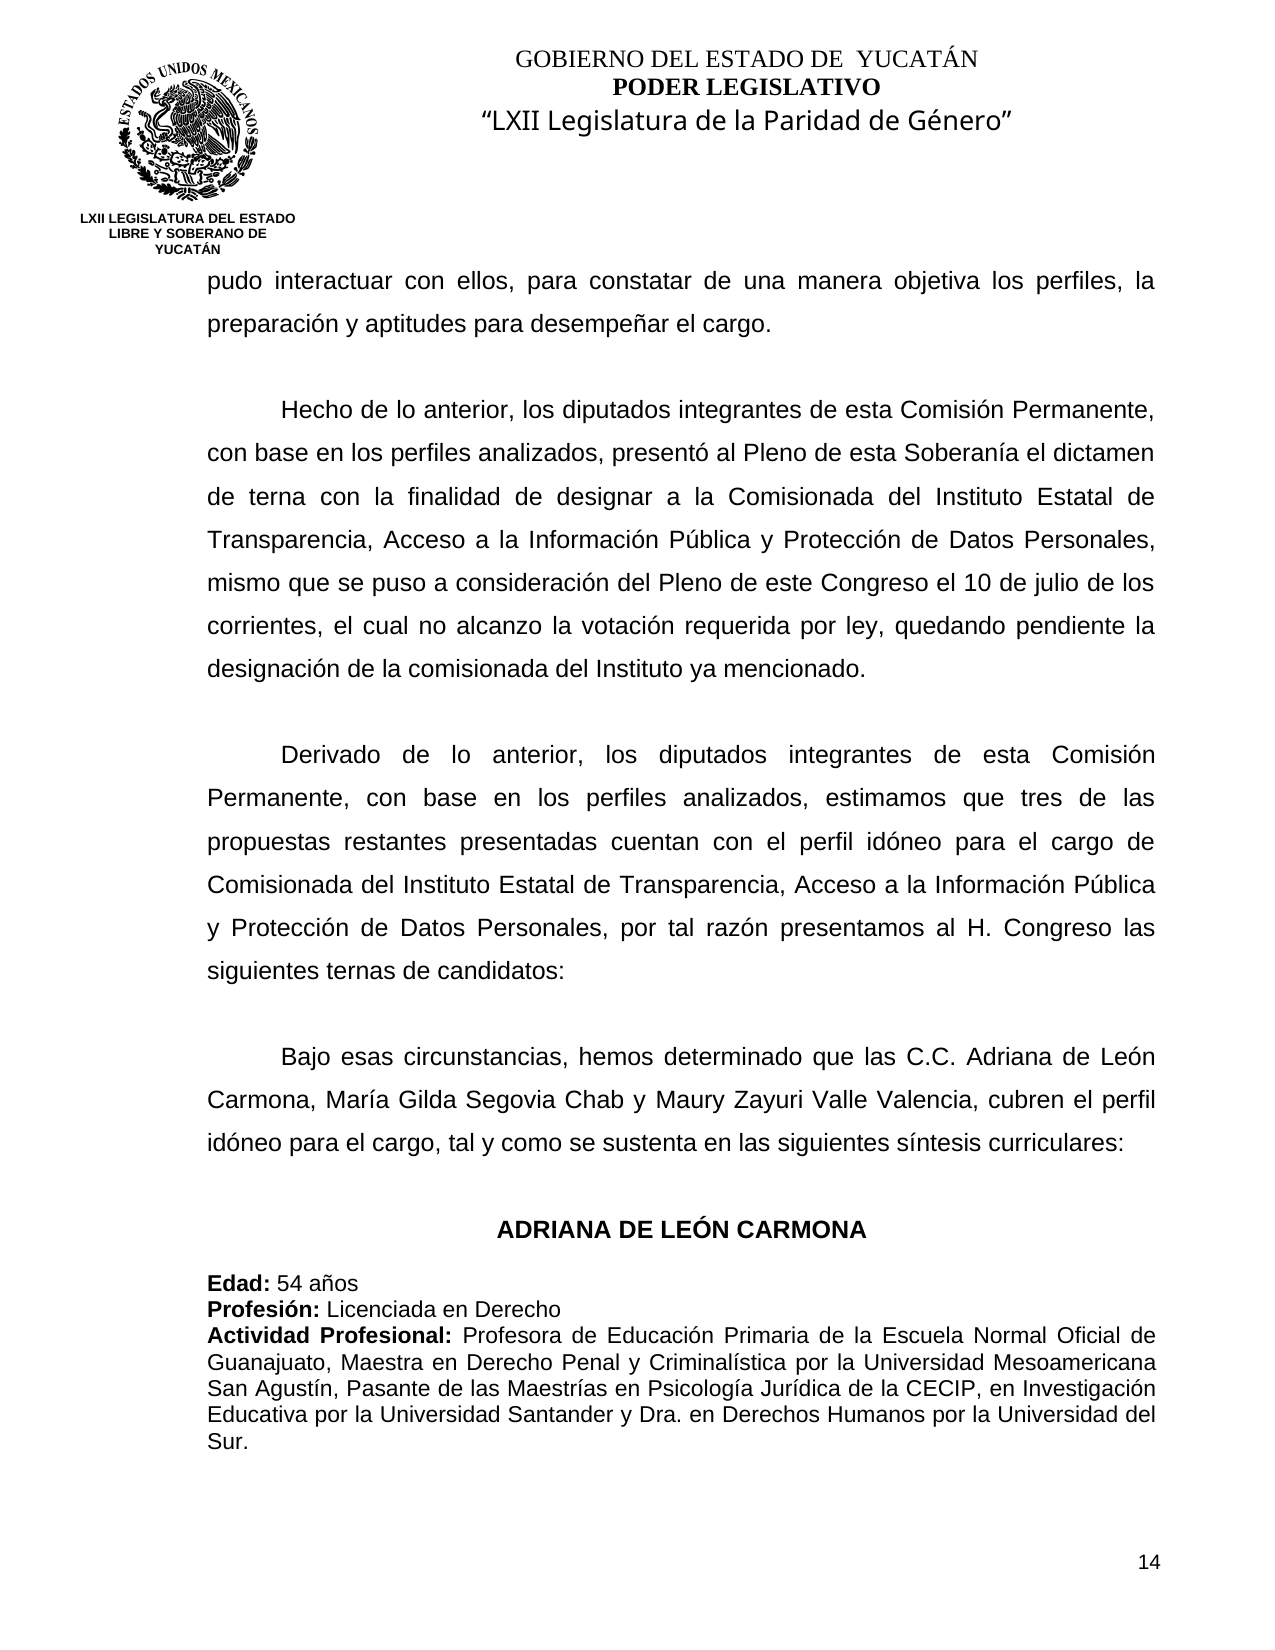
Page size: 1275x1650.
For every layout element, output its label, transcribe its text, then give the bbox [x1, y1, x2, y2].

text Hecho de lo anterior, los diputados integrantes de esta Comisión Permanente, con base en los perfiles analizados, presentó al Pleno de esta Soberanía el dictamen de terna con la finalidad de designar a la Comisionada del Instituto Estatal de Transparencia, Acceso a la Información Pública y Protección de Datos Personales, mismo que se puso a consideración del Pleno de este Congreso el 10 de julio de los corrientes, el cual no alcanzo la votación requerida por ley, quedando pendiente la designación de la comisionada del Instituto ya mencionado. [207, 395, 1157, 683]
text Actividad Profesional: Profesora de Educación Primaria de la Escuela Normal Oficial de Guanajuato, Maestra en Derecho Penal y Criminalística por la Universidad Mesoamericana San Agustín, Pasante de las Maestrías en Psicología Jurídica de la CECIP, en Investigación Educativa por la Universidad Santander y Dra. en Derechos Humanos por la Universidad del Sur. [207, 1322, 1157, 1454]
text ADRIANA DE LEÓN CARMONA [207, 1214, 1157, 1243]
picture [84, 28, 292, 235]
text Profesión: Licenciada en Derecho [207, 1296, 1157, 1322]
text Bajo esas circunstancias, hemos determinado que las C.C. Adriana de León Carmona, María Gilda Segovia Chab y Maury Zayuri Valle Valencia, cubren el perfil idóneo para el cargo, tal y como se sustenta en las siguientes síntesis curriculares: [207, 1042, 1157, 1157]
text Derivado de lo anterior, los diputados integrantes de esta Comisión Permanente, con base en los perfiles analizados, estimamos que tres de las propuestas restantes presentadas cuentan con el perfil idóneo para el cargo de Comisionada del Instituto Estatal de Transparencia, Acceso a la Información Pública y Protección de Datos Personales, por tal razón presentamos al H. Congreso las siguientes ternas de candidatos: [207, 740, 1157, 984]
text Edad: 54 años [207, 1270, 1157, 1296]
